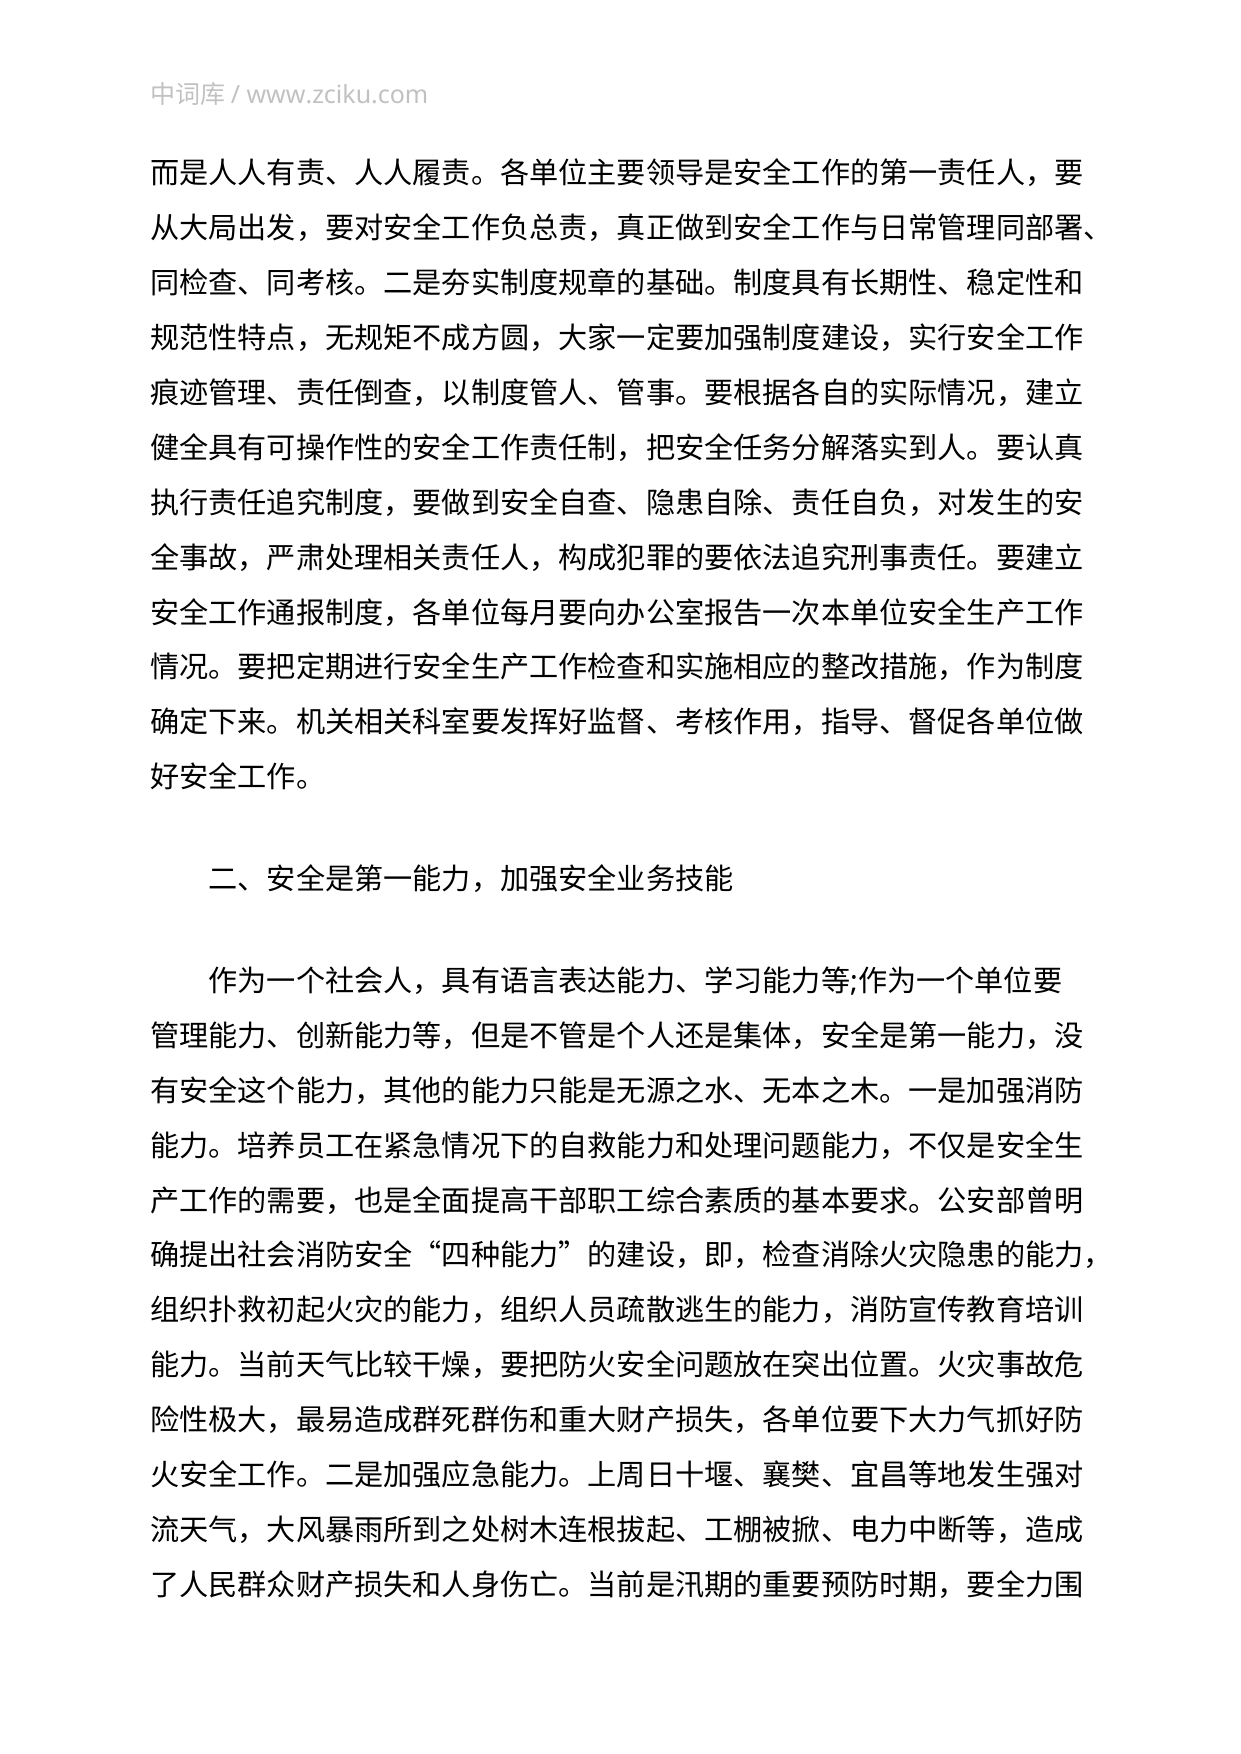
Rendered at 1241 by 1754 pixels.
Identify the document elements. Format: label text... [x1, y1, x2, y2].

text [150, 150, 1090, 796]
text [150, 957, 1090, 1604]
text 二、安全是第一能力，加强安全业务技能 [150, 856, 1090, 898]
